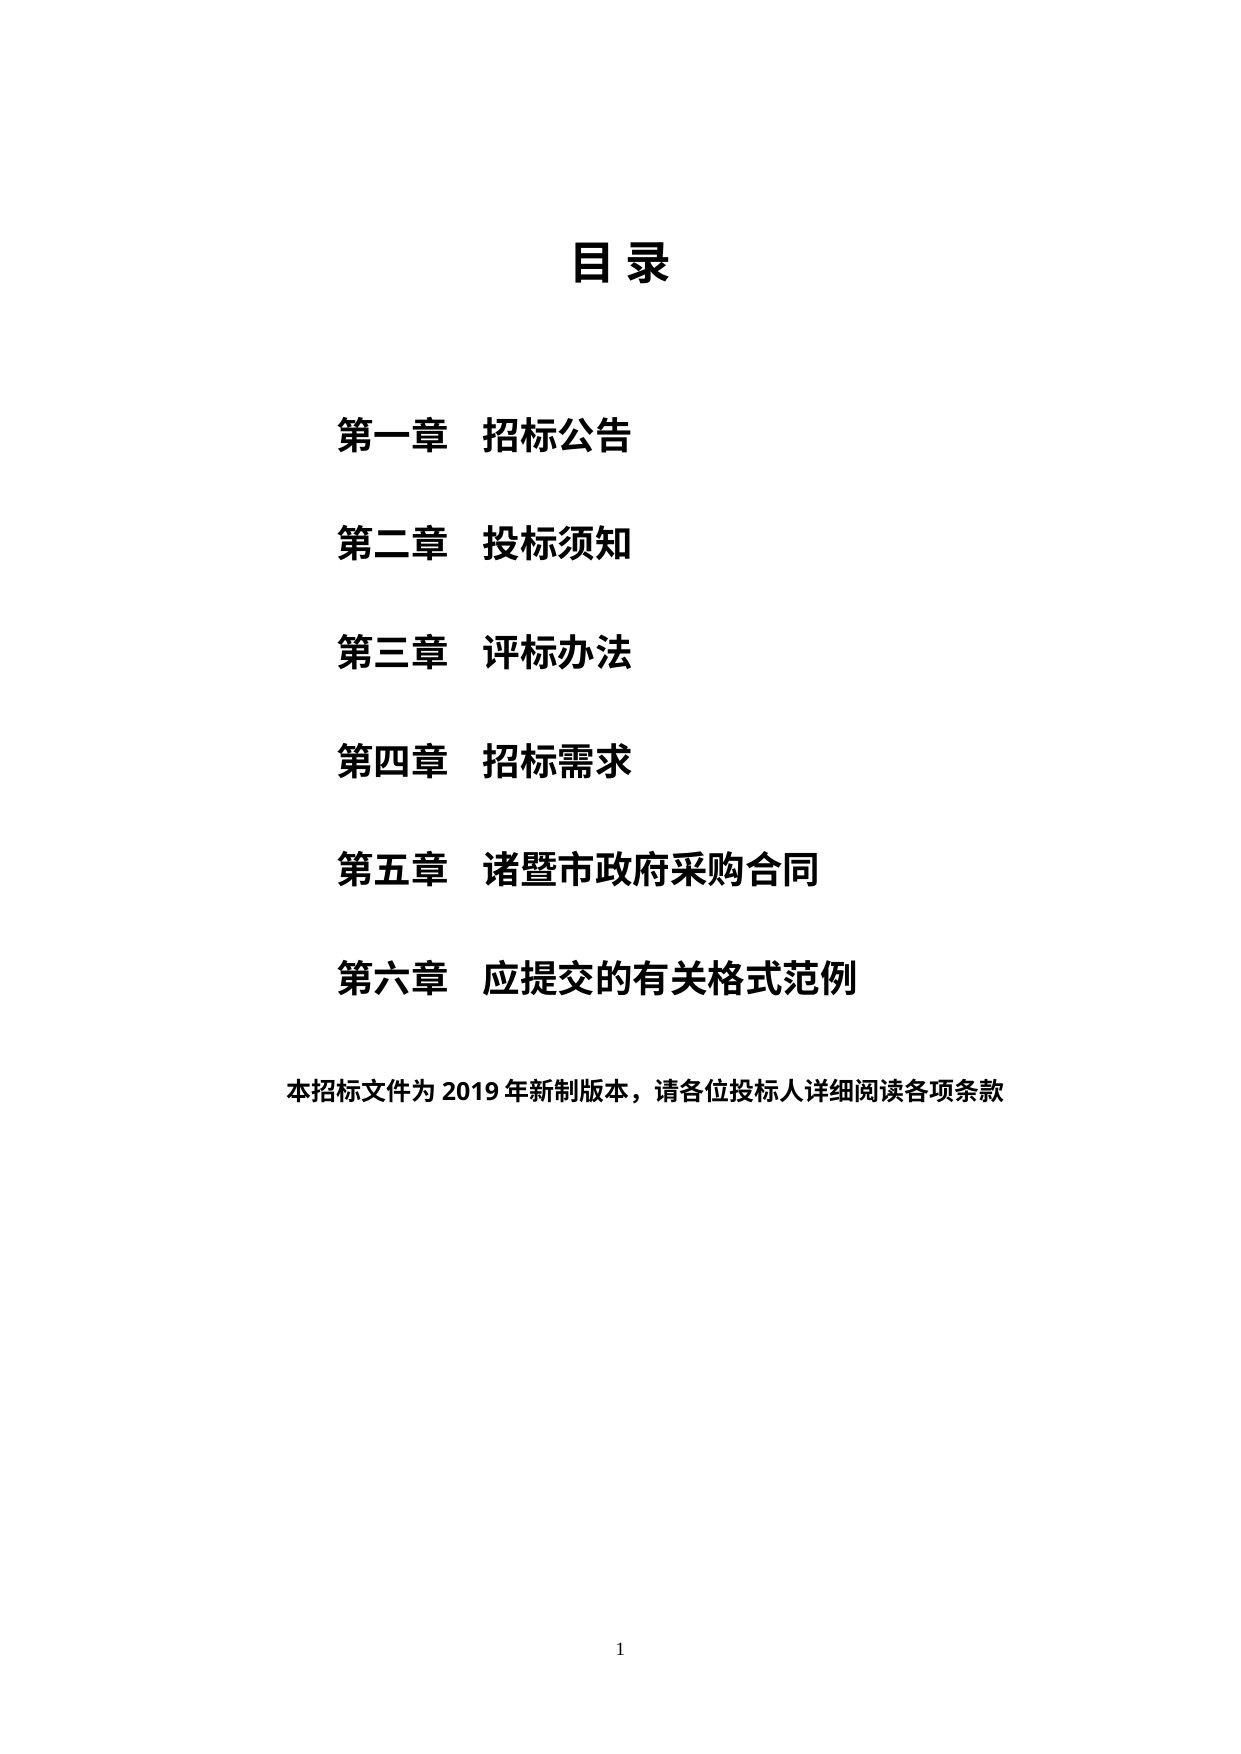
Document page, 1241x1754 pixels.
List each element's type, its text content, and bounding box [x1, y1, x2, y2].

text 第二章 投标须知 [148, 514, 1092, 568]
text 目 录 [148, 211, 1092, 308]
text 第一章 招标公告 [148, 406, 1092, 460]
text 第三章 评标办法 [148, 623, 1092, 677]
text 第四章 招标需求 [148, 731, 1092, 786]
text 本招标文件为2019年新制版本，请各位投标人详细阅读各项条款 [148, 1057, 1092, 1122]
text 第六章 应提交的有关格式范例 [148, 948, 1092, 1003]
text 第五章 诸暨市政府采购合同 [148, 840, 1092, 894]
